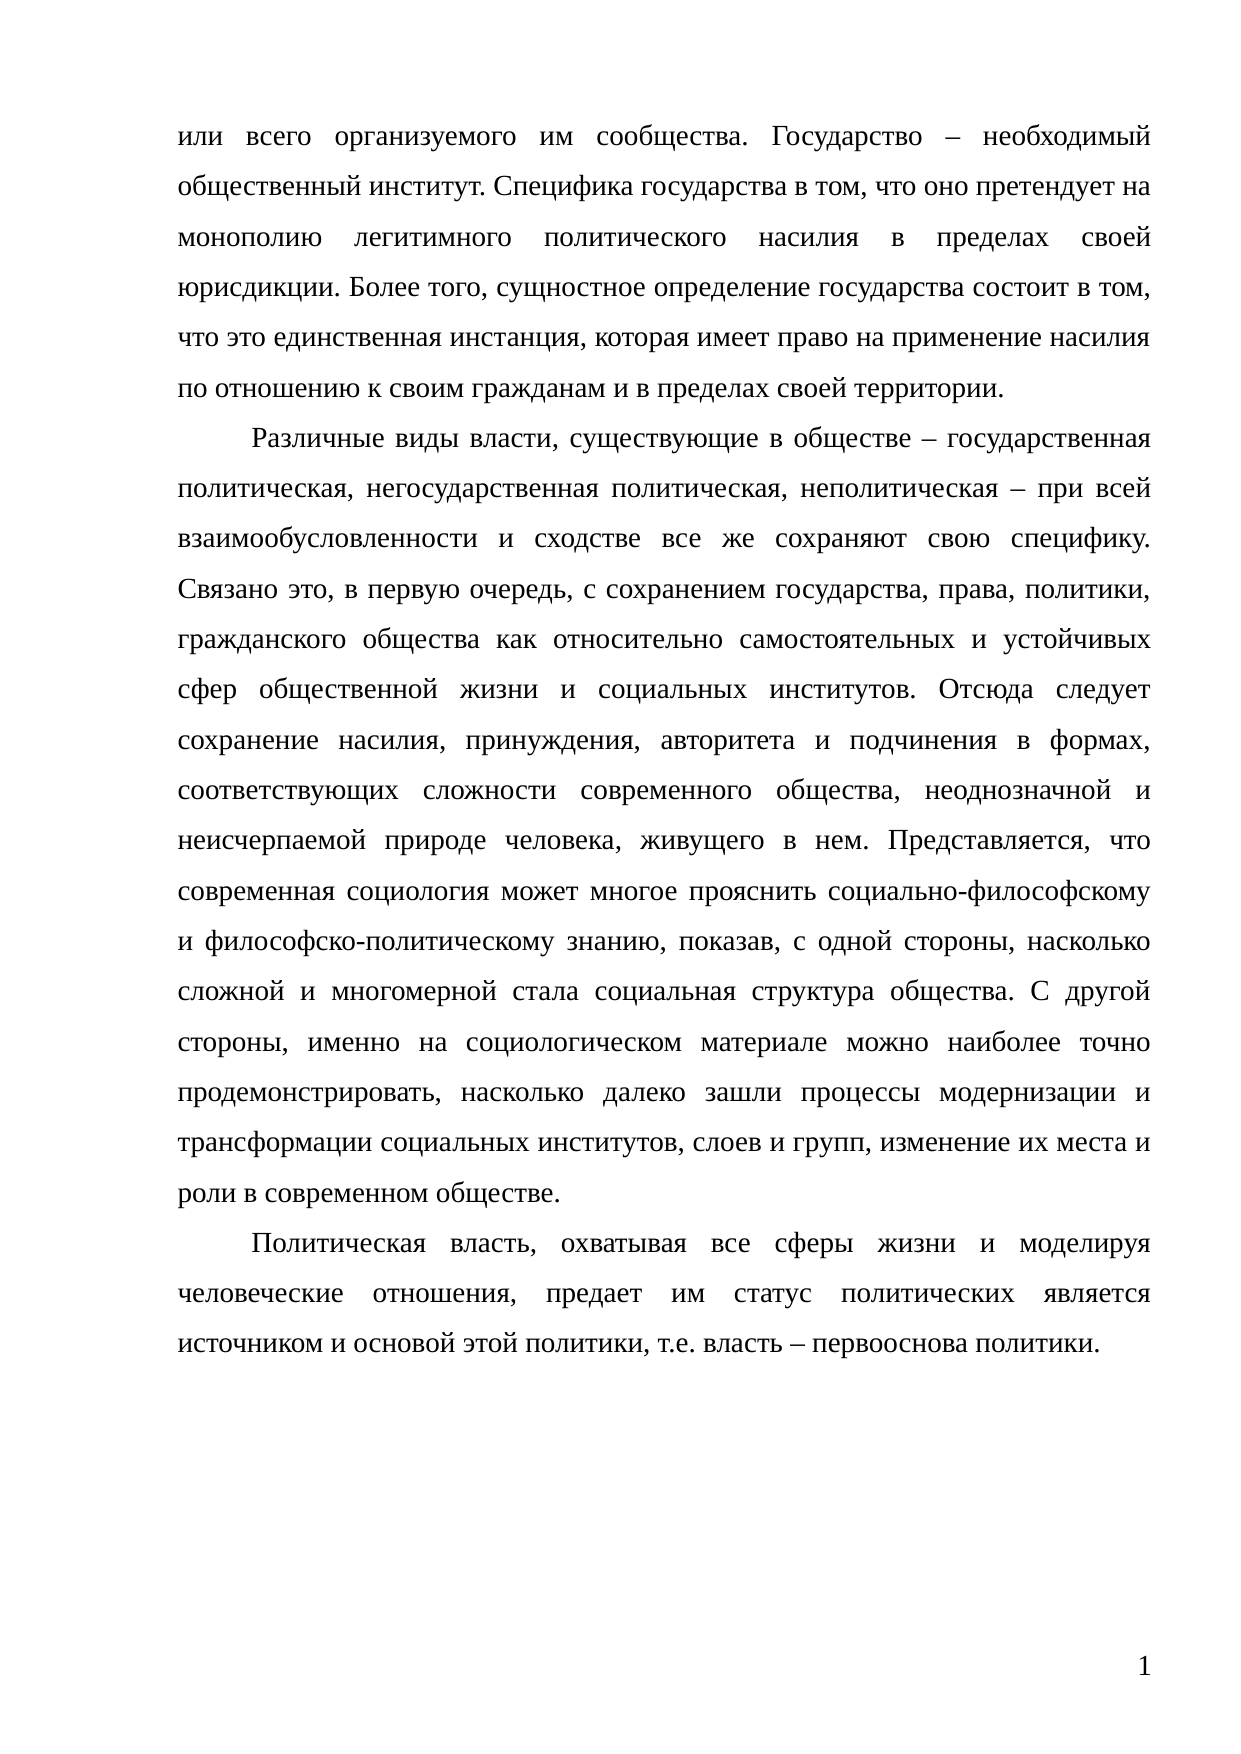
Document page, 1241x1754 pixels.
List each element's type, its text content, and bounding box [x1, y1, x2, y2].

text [177, 118, 1152, 403]
text Политическая власть, охватывая все сферы жизни и моделируя человеческие отношения, предает им статус политических является источником и основой этой политики, т.е. власть – первооснова политики. [177, 1225, 1152, 1359]
text Различные виды власти, существующие в обществе – государственная политическая, негосударственная политическая, неполитическая – при всей взаимообусловленности и сходстве все же сохраняют свою специфику. Связано это, в первую очередь, с сохранением государства, права, политики, гражданского общества как относительно самостоятельных и устойчивых сфер общественной жизни и социальных институтов. Отсюда следует сохранение насилия, принуждения, авторитета и подчинения в формах, соответствующих сложности современного общества, неоднозначной и неисчерпаемой природе человека, живущего в нем. Представляется, что современная социология может многое прояснить социально-философскому и философско-политическому знанию, показав, с одной стороны, насколько сложной и многомерной стала социальная структура общества. С другой стороны, именно на социологическом материале можно наиболее точно продемонстрировать, насколько далеко зашли процессы модернизации и трансформации социальных институтов, слоев и групп, изменение их места и роли в современном обществе. [177, 420, 1152, 1208]
